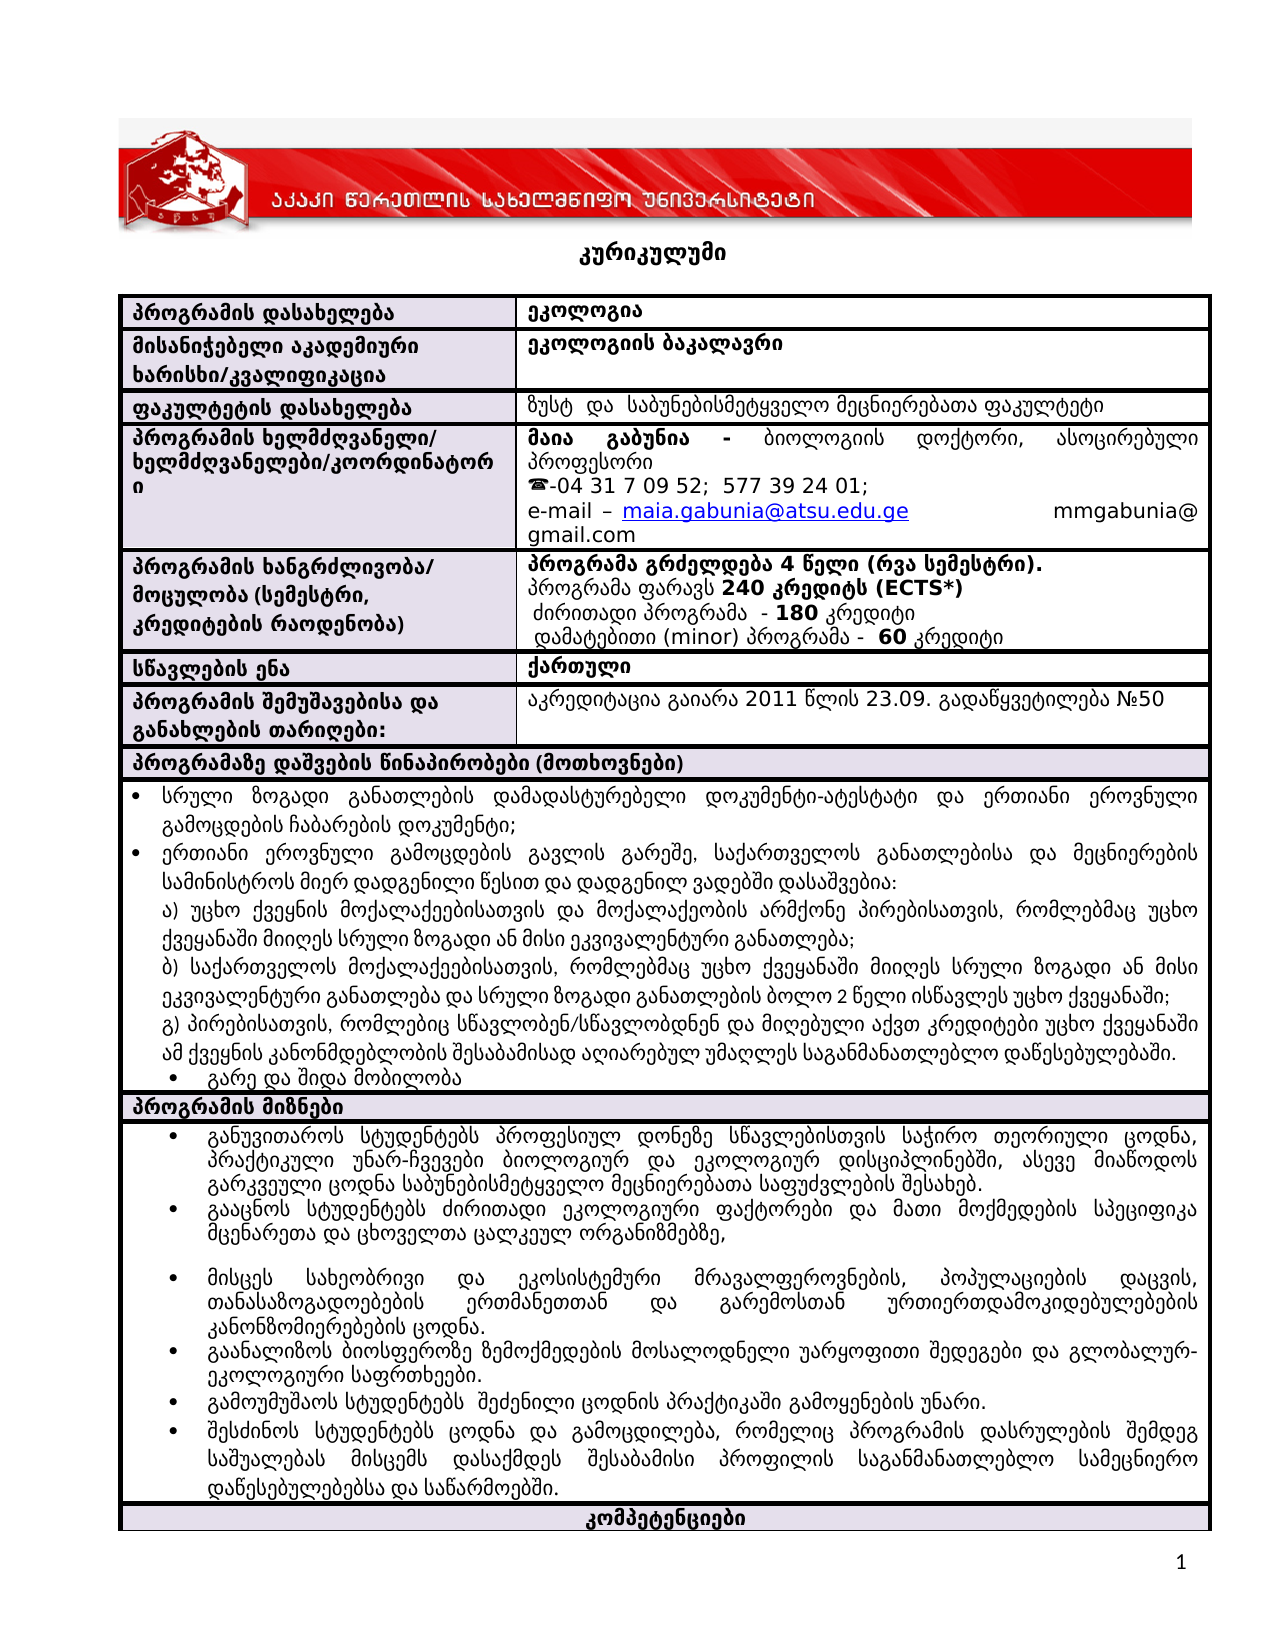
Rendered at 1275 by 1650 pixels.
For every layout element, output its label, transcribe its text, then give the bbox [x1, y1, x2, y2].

table_cell განუვითაროს სტუდენტებს პროფესიულ დონეზე სწავლებისთვის საჭირო თეორიული ცოდნა, პრაქტიკული უნარ-ჩვევები ბიოლოგიურ და ეკოლოგიურ დისციპლინებში, ასევე მიაწოდოს გარკვეული ცოდნა საბუნებისმეტყველო მეცნიერებათა საფუძვლების შესახებ. გააცნოს სტუდენტებს ძირითადი ეკოლოგიური ფაქტორები და მათი მოქმედების სპეციფიკა მცენარეთა და ცხოველთა ცალკეულ ორგანიზმებზე, მისცეს სახეობრივი და ეკოსისტემური მრავალფეროვნების, პოპულაციების დაცვის, თანასაზოგადოებების ერთმანეთთან და გარემოსთან ურთიერთდამოკიდებულებების კანონზომიერებების ცოდნა. გაანალიზოს ბიოსფეროზე ზემოქმედების მოსალოდნელი უარყოფითი შედეგები და გლობალურ-ეკოლოგიური საფრთხეები. გამოუმუშაოს სტუდენტებს შეძენილი ცოდნის პრაქტიკაში გამოყენების უნარი. შესძინოს სტუდენტებს ცოდნა და გამოცდილება, რომელიც პროგრამის დასრულების შემდეგ საშუალებას მისცემს დასაქმდეს შესაბამისი პროფილის საგანმანათლებლო სამეცნიერო დაწესებულებებსა და საწარმოებში. [123, 1124, 1208, 1501]
table_header ეკოლოგია [517, 298, 1208, 327]
table_cell ეკოლოგიის ბაკალავრი [517, 331, 1208, 388]
table_cell აკრედიტაცია გაიარა 2011 წლის 23.09. გადაწყვეტილება №50 [517, 687, 1208, 744]
table_cell პროგრამაზე დაშვების წინაპირობები (მოთხოვნები) [123, 749, 1208, 777]
picture [118, 118, 1192, 239]
table_cell კომპეტენციები [123, 1506, 1208, 1530]
subtitle კურიკულუმი [118, 239, 1186, 266]
table_cell პროგრამის მიზნები [123, 1095, 1208, 1119]
table_cell სწავლების ენა [123, 654, 516, 682]
table_cell პროგრამის ხანგრძლივობა/ მოცულობა (სემესტრი, კრედიტების რაოდენობა) [123, 552, 516, 649]
table_cell ზუსტ და საბუნებისმეტყველო მეცნიერებათა ფაკულტეტი [517, 393, 1208, 421]
table_cell მაია გაბუნია - ბიოლოგიის დოქტორი, ასოცირებული პროფესორი -04 31 7 09 52; 577 39 24 01; e-mail – maia.gabunia@atsu.edu.ge mmgabunia@ gmail.com [517, 426, 1208, 547]
table_cell ფაკულტეტის დასახელება [123, 393, 515, 421]
table_cell პროგრამის ხელმძღვანელი/ ხელმძღვანელები/კოორდინატორი [123, 426, 515, 547]
table_cell სრული ზოგადი განათლების დამადასტურებელი დოკუმენტი-ატესტატი და ერთიანი ეროვნული გამოცდების ჩაბარების დოკუმენტი; ერთიანი ეროვნული გამოცდების გავლის გარეშე, საქართველოს განათლებისა და მეცნიერების სამინისტროს მიერ დადგენილი წესით და დადგენილ ვადებში დასაშვებია: ა) უცხო ქვეყნის მოქალაქეებისათვის და მოქალაქეობის არმქონე პირებისათვის, რომლებმაც უცხო ქვეყანაში მიიღეს სრული ზოგადი ან მისი ეკვივალენტური განათლება; ბ) საქართველოს მოქალაქეებისათვის, რომლებმაც უცხო ქვეყანაში მიიღეს სრული ზოგადი ან მისი ეკვივალენტური განათლება და სრული ზოგადი განათლების ბოლო 2 წელი ისწავლეს უცხო ქვეყანაში; გ) პირებისათვის, რომლებიც სწავლობენ/სწავლობდნენ და მიღებული აქვთ კრედიტები უცხო ქვეყანაში ამ ქვეყნის კანონმდებლობის შესაბამისად აღიარებულ უმაღლეს საგანმანათლებლო დაწესებულებაში. გარე და შიდა მობილობა [123, 782, 1208, 1090]
table_cell პროგრამის შემუშავებისა და განახლების თარიღები: [123, 687, 516, 744]
table_cell პროგრამა გრძელდება 4 წელი (რვა სემესტრი). პროგრამა ფარავს 240 კრედიტს (ECTS*) ძირითადი პროგრამა - 180 კრედიტი დამატებითი (minor) პროგრამა - 60 კრედიტი [517, 552, 1208, 649]
table_header პროგრამის დასახელება [123, 298, 515, 327]
table_cell ქართული [517, 654, 1208, 682]
table_cell მისანიჭებელი აკადემიური ხარისხი/კვალიფიკაცია [123, 331, 515, 388]
